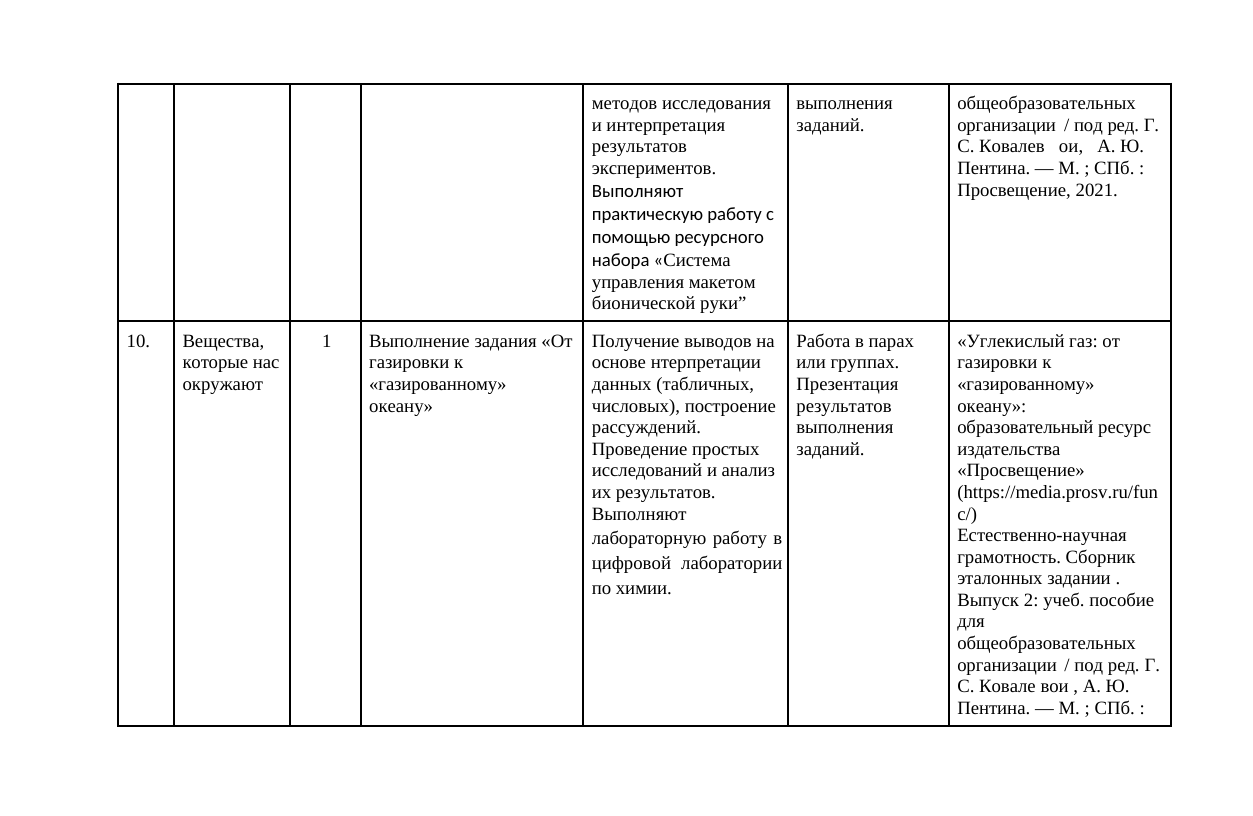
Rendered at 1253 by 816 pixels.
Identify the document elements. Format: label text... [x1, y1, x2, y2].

table_cell Работа в парах или группах. Презентация результатов выполнения заданий. [789, 322, 948, 725]
table_cell Выполнение задания «От газировки к «газированному» океану» [362, 322, 582, 725]
table_header [362, 85, 582, 320]
table_cell Получение выводов на основе нтерпретации данных (табличных, числовых), построение рассуждений. Проведение простых исследований и анализ их результатов. Выполняют лабораторную работу в цифровой лаборатории по химии. [584, 322, 787, 725]
table_cell «Углекислый газ: от газировки к «газированному» океану»: образовательный ресурс издательства «Просвещение» (https://media.prosv.ru/fun c/) Естественно-научная грамотность. Сборник эталонных задании . Выпуск 2: учеб. пособие для общеобразовательных организации / под ред. Г. С. Ковале вои , А. Ю. Пентина. — М. ; СПб. : [950, 322, 1170, 725]
table_header общеобразовательных организации / под ред. Г. С. Ковалев ои, А. Ю. Пентина. — М. ; СПб. : Просвещение, 2021. [950, 85, 1170, 320]
table_header [175, 85, 289, 320]
table_cell 10. [119, 322, 173, 725]
table_header выполнения заданий. [789, 85, 948, 320]
table_cell 1 [291, 322, 360, 725]
table_cell Вещества, которые нас окружают [175, 322, 289, 725]
table_header [119, 85, 173, 320]
table_header методов исследования и интерпретация результатов экспериментов. Выполняют практическую работу с помощью ресурсного набора «Система управления макетом бионической руки” [584, 85, 787, 320]
table_header [291, 85, 360, 320]
